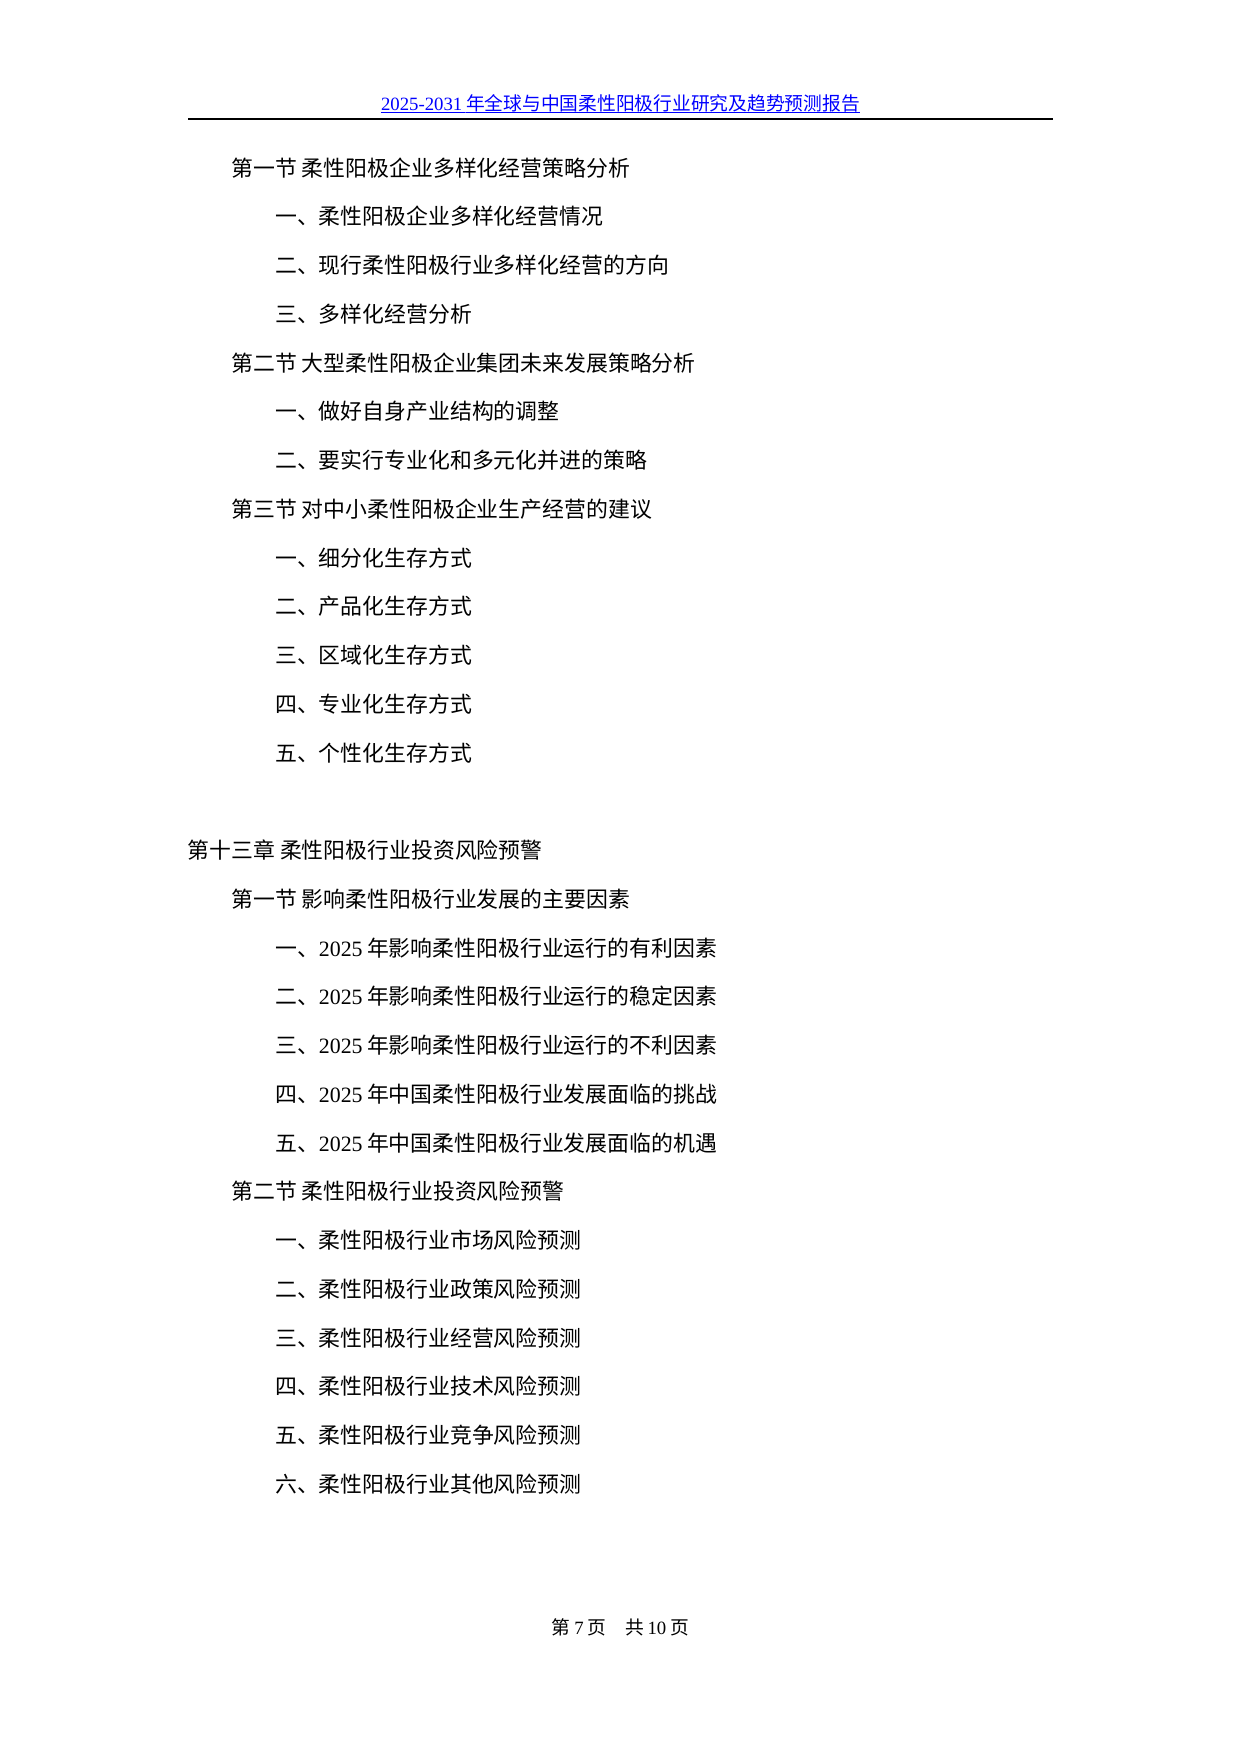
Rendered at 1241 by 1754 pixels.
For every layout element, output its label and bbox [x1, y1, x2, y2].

text [187, 150, 1053, 1499]
